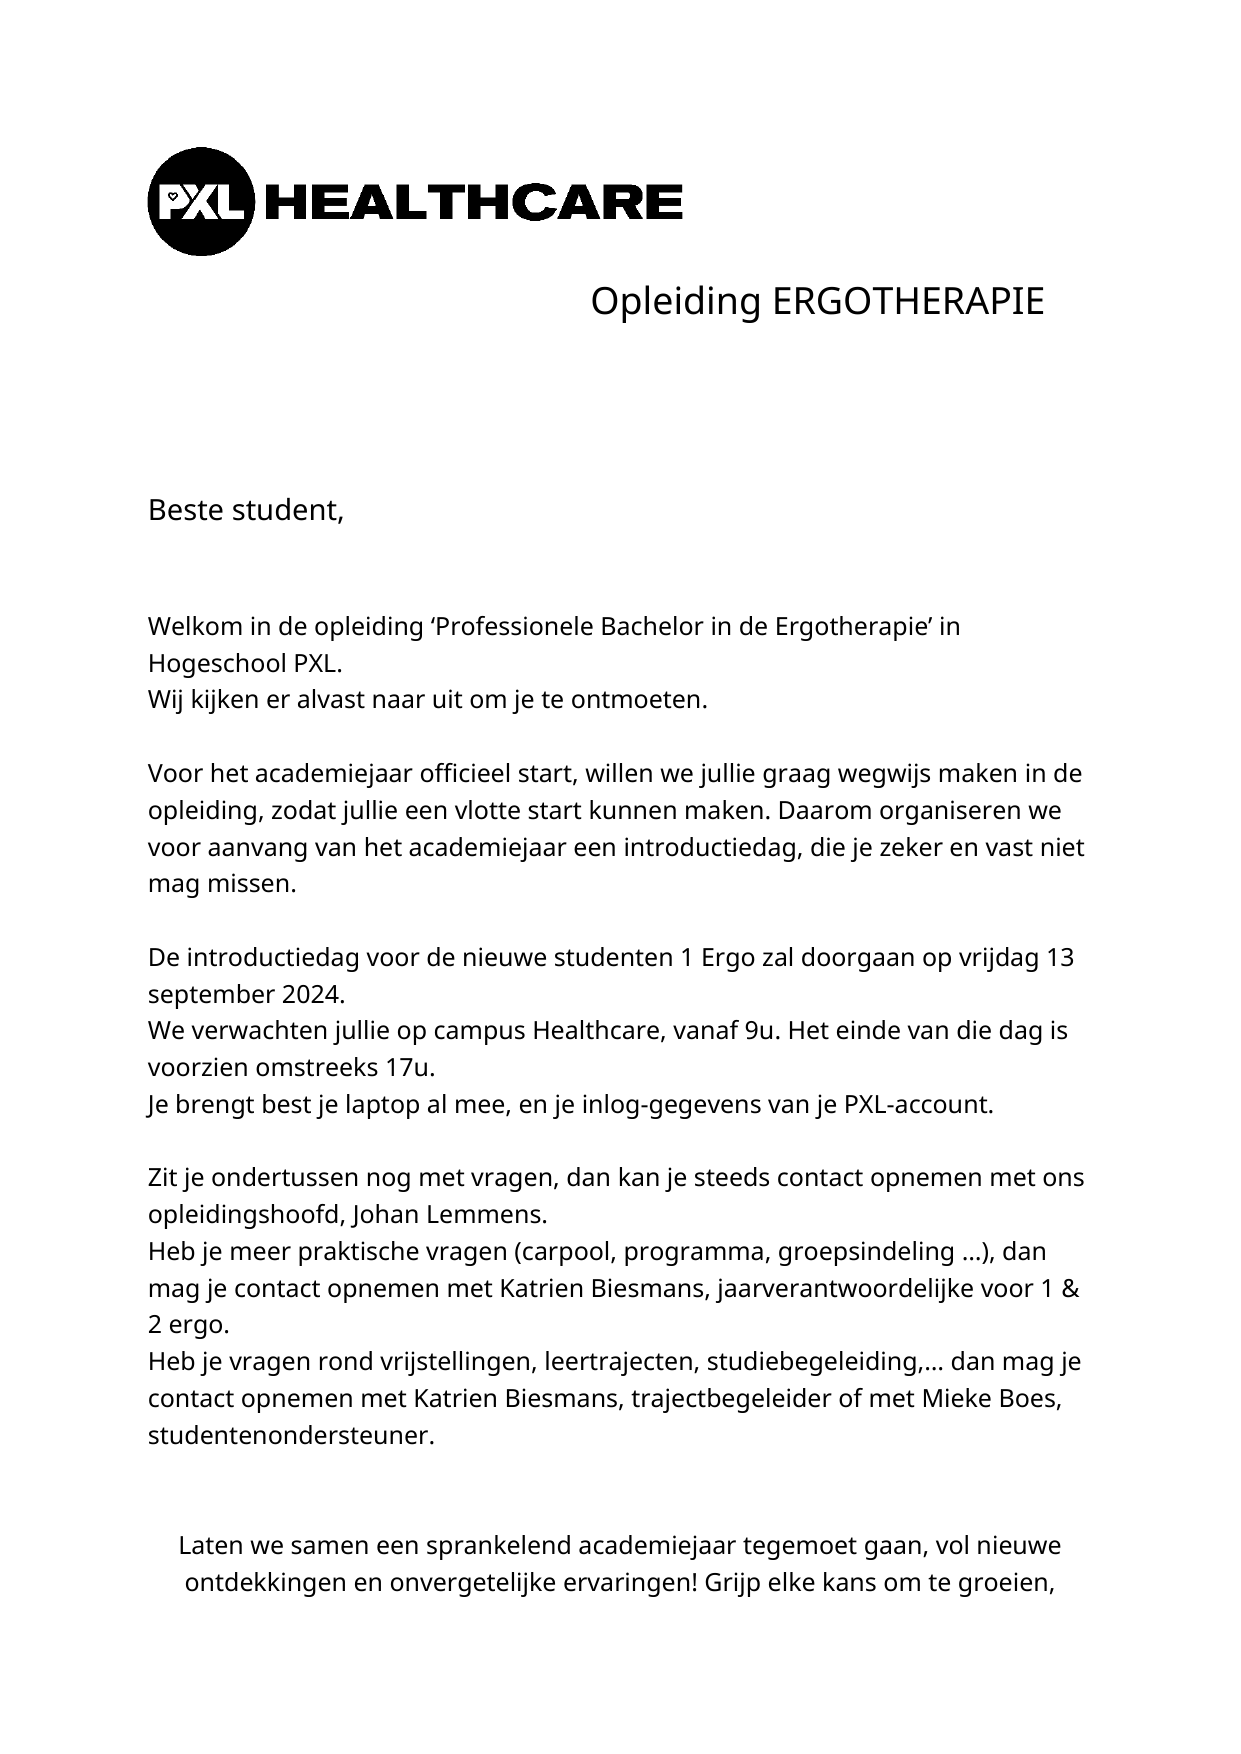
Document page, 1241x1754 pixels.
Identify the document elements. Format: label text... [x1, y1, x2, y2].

text Voor het academiejaar officieel start, willen we jullie graag wegwijs maken in de opleiding, zodat jullie een vlotte start kunnen maken. Daarom organiseren we voor aanvang van het academiejaar een introductiedag, die je zeker en vast niet mag missen. [148, 756, 1093, 900]
text Welkom in de opleiding ‘Professionele Bachelor in de Ergotherapie’ in Hogeschool PXL. [148, 608, 1093, 679]
text Wij kijken er alvast naar uit om je te ontmoeten. [148, 682, 1093, 716]
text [148, 1528, 1093, 1599]
text Je brengt best je laptop al mee, en je inlog-gegevens van je PXL-account. [148, 1087, 1093, 1121]
text Beste student, [148, 489, 1093, 529]
text Zit je ondertussen nog met vragen, dan kan je steeds contact opnemen met ons opleidingshoofd, Johan Lemmens. Heb je meer praktische vragen (carpool, programma, groepsindeling …), dan mag je contact opnemen met Katrien Biesmans, jaarverantwoordelijke voor 1 & 2 ergo. Heb je vragen rond vrijstellingen, leertrajecten, studiebegeleiding,… dan mag je contact opnemen met Katrien Biesmans, trajectbegeleider of met Mieke Boes, studentenondersteuner. [148, 1160, 1093, 1452]
picture [147, 147, 683, 256]
text Opleiding ERGOTHERAPIE [148, 274, 1093, 325]
text De introductiedag voor de nieuwe studenten 1 Ergo zal doorgaan op vrijdag 13 september 2024. [148, 939, 1093, 1010]
text We verwachten jullie op campus Healthcare, vanaf 9u. Het einde van die dag is voorzien omstreeks 17u. [148, 1013, 1093, 1084]
